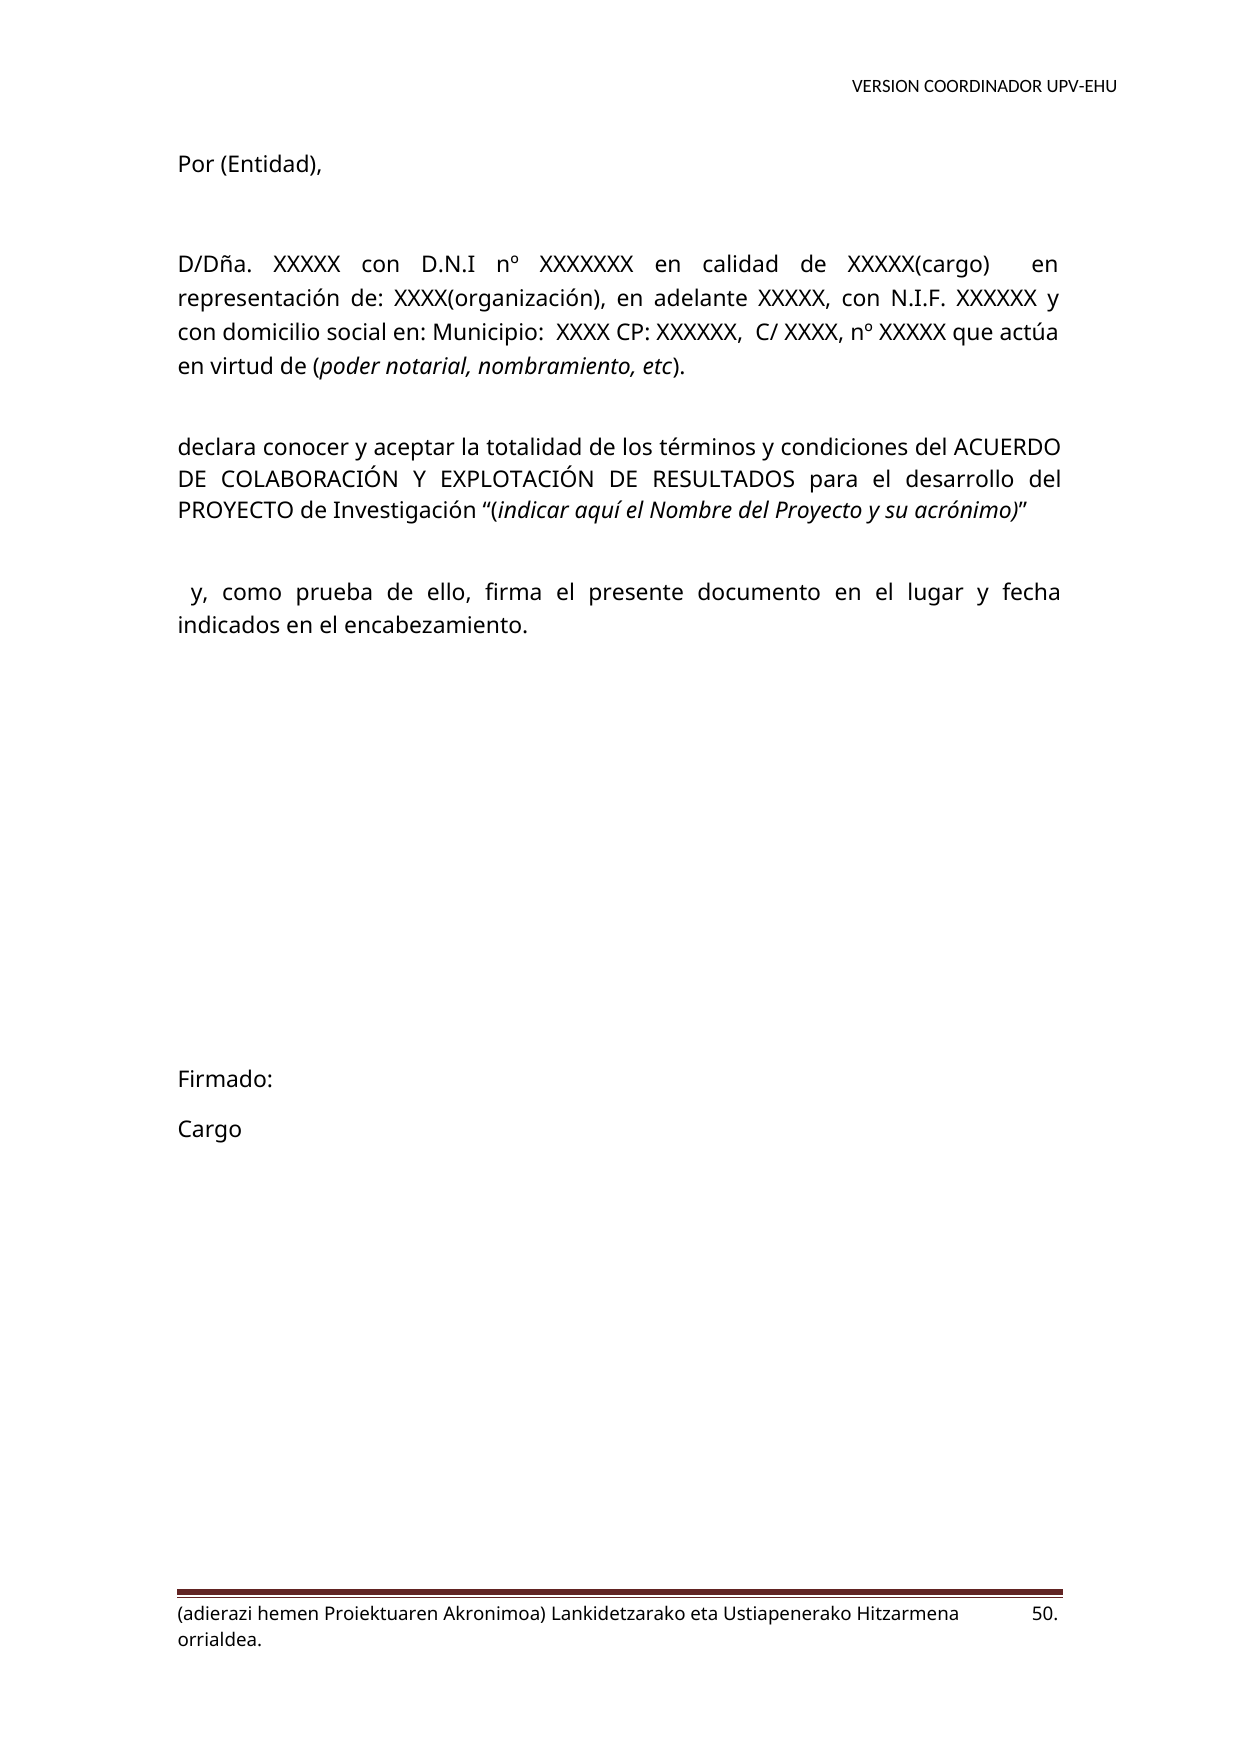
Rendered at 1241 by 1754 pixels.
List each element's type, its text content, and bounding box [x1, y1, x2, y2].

text Por (Entidad), [177, 148, 1063, 179]
text D/Dña. XXXXX con D.N.I nº XXXXXXX en calidad de XXXXX(cargo) en representación de: XXXX(organización), en adelante XXXXX, con N.I.F. XXXXXX y con domicilio social en: Municipio: XXXX CP: XXXXXX, C/ XXXX, nº XXXXX que actúa en virtud de (poder notarial, nombramiento, etc). [177, 248, 1060, 381]
text y, como prueba de ello, firma el presente documento en el lugar y fecha indicados en el encabezamiento. [177, 576, 1063, 641]
text Firmado: [177, 1063, 1063, 1094]
text Cargo [177, 1113, 1063, 1145]
subtitle declara conocer y aceptar la totalidad de los términos y condiciones del ACUERDO DE COLABORACIÓN Y EXPLOTACIÓN DE RESULTADOS para el desarrollo del PROYECTO de Investigación “(indicar aquí el Nombre del Proyecto y su acrónimo)” [177, 431, 1063, 525]
